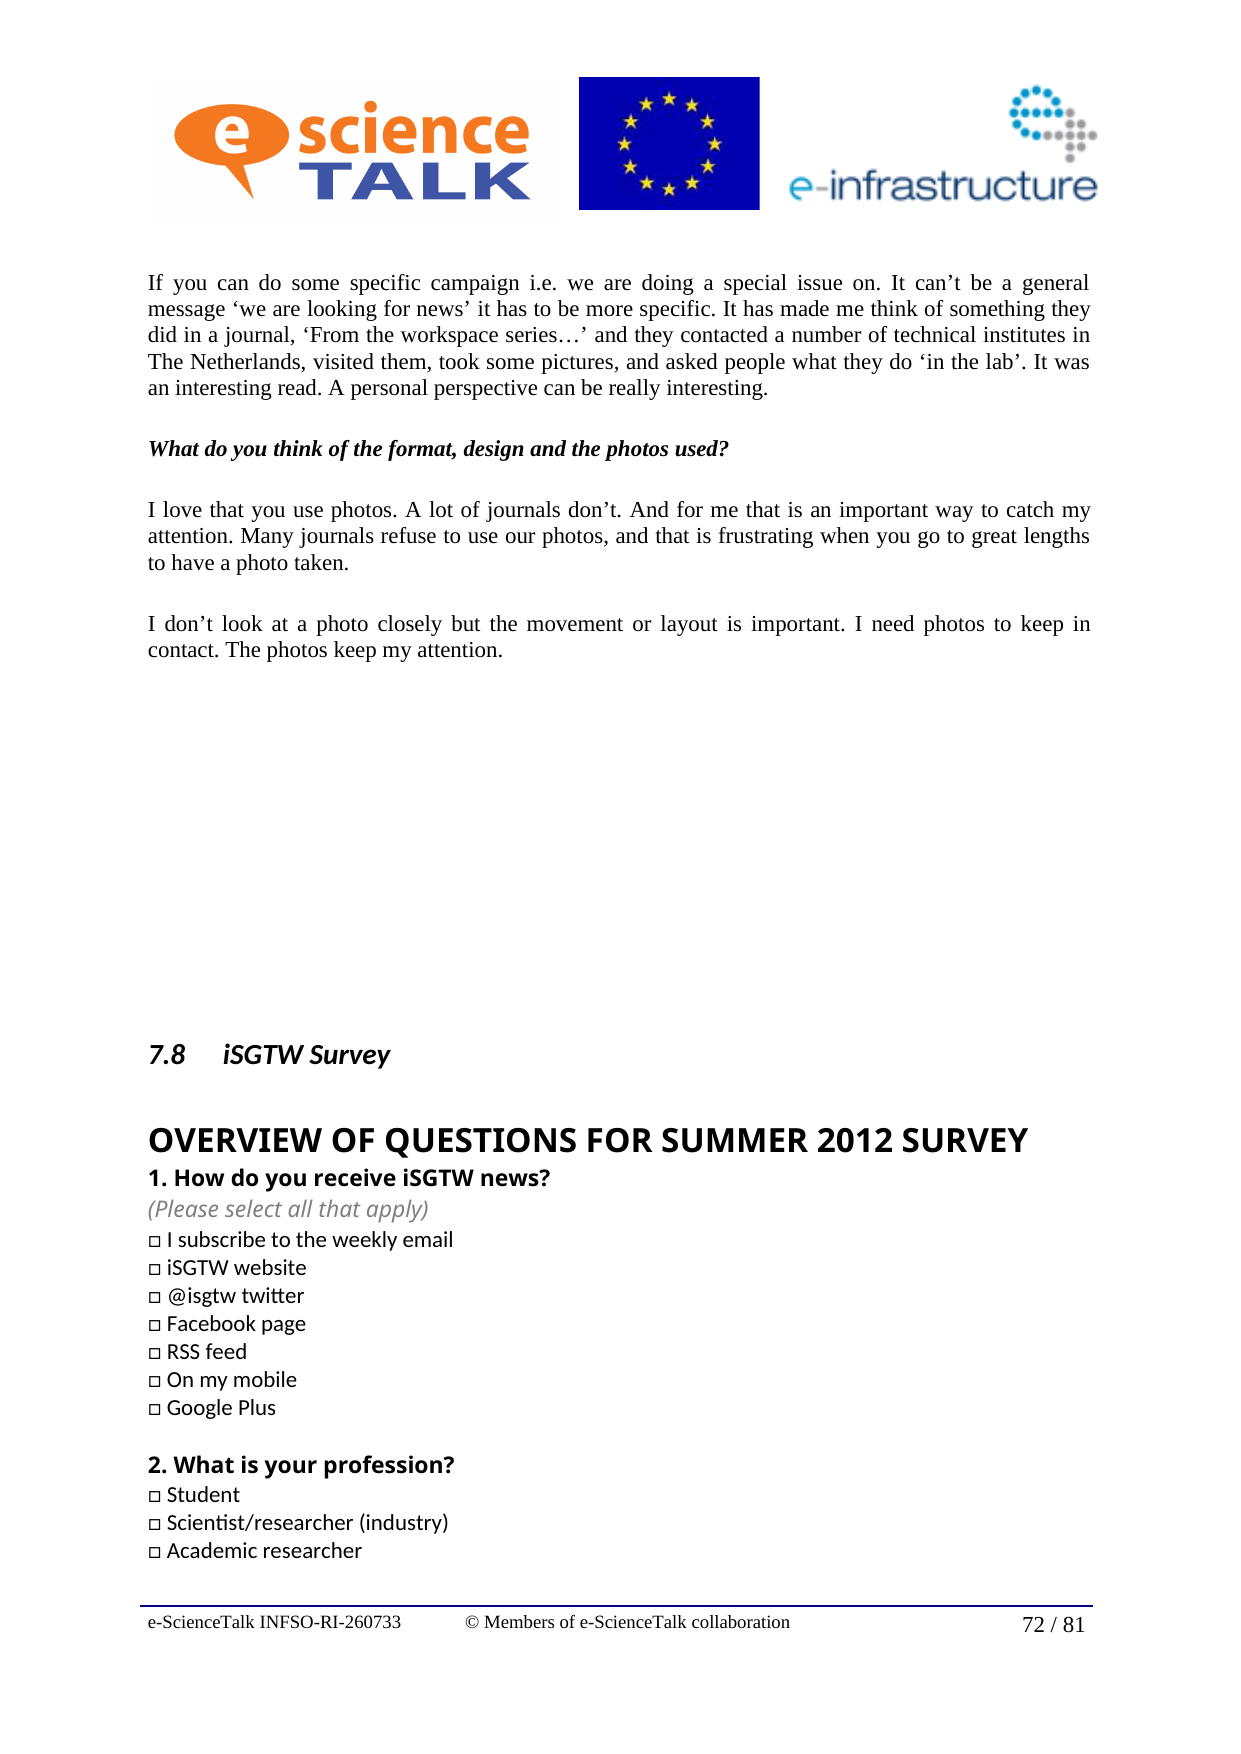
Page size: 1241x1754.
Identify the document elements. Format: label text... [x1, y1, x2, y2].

text □ Student [148, 1480, 1092, 1508]
text I love that you use photos. A lot of journals don’t. And for me that is an important way to catch my attention. Many journals refuse to use our photos, and that is frustrating when you go to great lengths to have a photo taken. [148, 496, 1092, 575]
text 1. How do you receive iSGTW news? [148, 1162, 1092, 1193]
text □ Google Plus [148, 1393, 1092, 1421]
text □ Scientist/researcher (industry) [148, 1508, 1092, 1536]
text If you can do some specific campaign i.e. we are doing a special issue on. It can’t be a general message ‘we are looking for news’ it has to be more specific. It has made me think of something they did in a journal, ‘From the workspace series…’ and they contacted a number of technical institutes in The Netherlands, visited them, took some pictures, and asked people what they do ‘in the lab’. It was an interesting read. A personal perspective can be really interesting. [148, 269, 1092, 400]
text (Please select all that apply) [148, 1193, 1092, 1225]
text I don’t look at a photo closely but the movement or layout is important. I need photos to keep in contact. The photos keep my attention. [148, 610, 1092, 663]
text □ On my mobile [148, 1365, 1092, 1393]
picture [782, 77, 1106, 210]
text 2. What is your profession? [148, 1449, 1092, 1480]
text □ Facebook page [148, 1309, 1092, 1337]
text □ I subscribe to the weekly email [148, 1225, 1092, 1253]
text □ Academic researcher [148, 1536, 1092, 1564]
text □ @isgtw twitter [148, 1281, 1092, 1309]
text □ iSGTW website [148, 1253, 1092, 1281]
text 7.8 iSGTW Survey [148, 1036, 1092, 1071]
picture [147, 77, 558, 226]
text □ RSS feed [148, 1337, 1092, 1365]
text OVERVIEW OF QUESTIONS FOR SUMMER 2012 SURVEY [148, 1117, 1092, 1162]
picture [579, 77, 760, 210]
text What do you think of the format, design and the photos used? [148, 435, 1092, 461]
